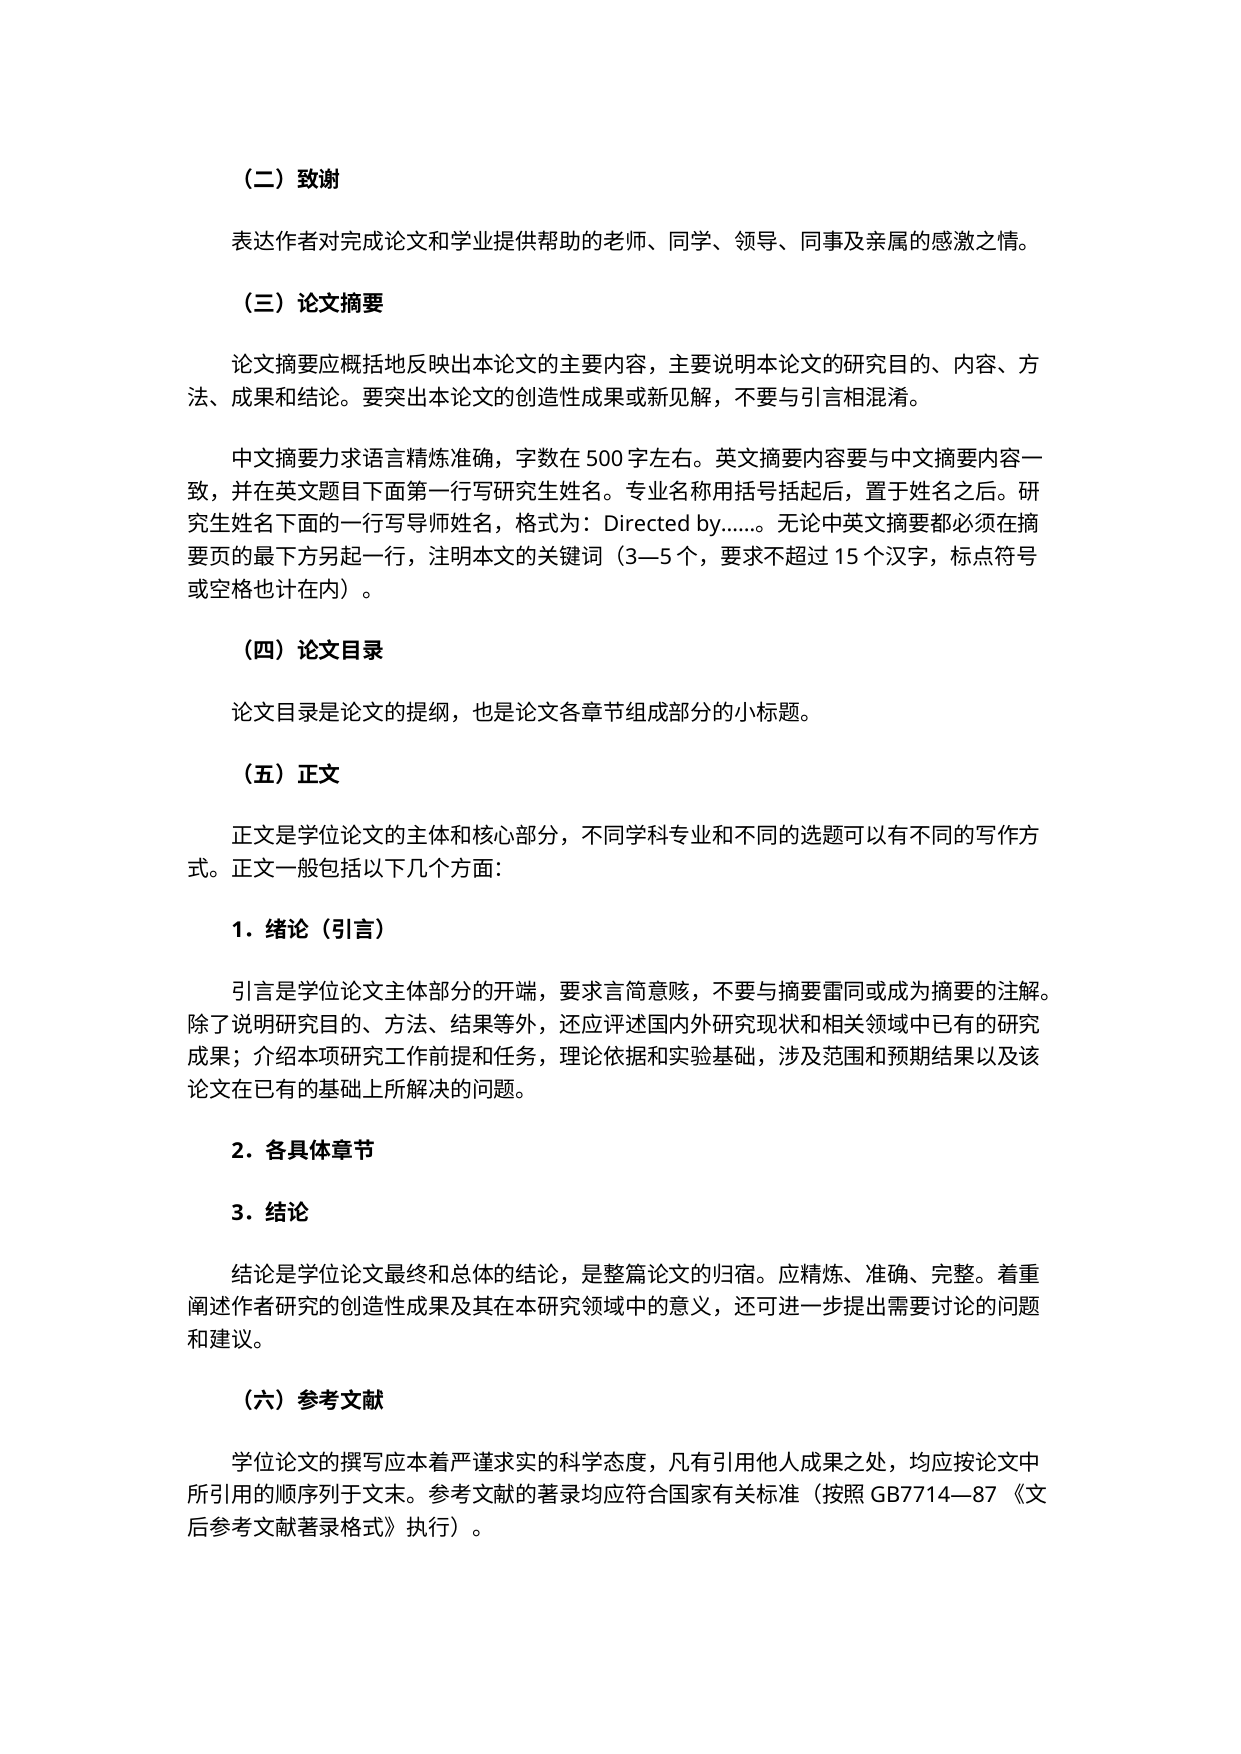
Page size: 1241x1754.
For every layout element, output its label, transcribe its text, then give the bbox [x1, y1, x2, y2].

text 论文摘要应概括地反映出本论文的主要内容，主要说明本论文的研究目的、内容、方法、成果和结论。要突出本论文的创造性成果或新见解，不要与引言相混淆。 [187, 347, 1053, 412]
text 1．绪论（引言） [187, 912, 1053, 944]
text （六）参考文献 [187, 1383, 1053, 1415]
text 学位论文的撰写应本着严谨求实的科学态度，凡有引用他人成果之处，均应按论文中所引用的顺序列于文末。参考文献的著录均应符合国家有关标准（按照GB7714—87 《文后参考文献著录格式》执行）。 [187, 1444, 1053, 1542]
text 结论是学位论文最终和总体的结论，是整篇论文的归宿。应精炼、准确、完整。着重阐述作者研究的创造性成果及其在本研究领域中的意义，还可进一步提出需要讨论的问题和建议。 [187, 1256, 1053, 1354]
text 正文是学位论文的主体和核心部分，不同学科专业和不同的选题可以有不同的写作方式。正文一般包括以下几个方面： [187, 818, 1053, 883]
text 表达作者对完成论文和学业提供帮助的老师、同学、领导、同事及亲属的感激之情。 [187, 224, 1053, 256]
text （二）致谢 [187, 162, 1053, 194]
text 中文摘要力求语言精炼准确，字数在500字左右。英文摘要内容要与中文摘要内容一致，并在英文题目下面第一行写研究生姓名。专业名称用括号括起后，置于姓名之后。研究生姓名下面的一行写导师姓名，格式为：Directed by……。无论中英文摘要都必须在摘要页的最下方另起一行，注明本文的关键词（3—5个，要求不超过15个汉字，标点符号或空格也计在内）。 [187, 441, 1053, 604]
text 论文目录是论文的提纲，也是论文各章节组成部分的小标题。 [187, 694, 1053, 727]
text （五）正文 [187, 756, 1053, 789]
text （三）论文摘要 [187, 285, 1053, 318]
text 引言是学位论文主体部分的开端，要求言简意赅，不要与摘要雷同或成为摘要的注解。除了说明研究目的、方法、结果等外，还应评述国内外研究现状和相关领域中已有的研究成果；介绍本项研究工作前提和任务，理论依据和实验基础，涉及范围和预期结果以及该论文在已有的基础上所解决的问题。 [187, 974, 1053, 1104]
text 2．各具体章节 [187, 1133, 1053, 1165]
text 3．结论 [187, 1194, 1053, 1227]
text （四）论文目录 [187, 633, 1053, 665]
